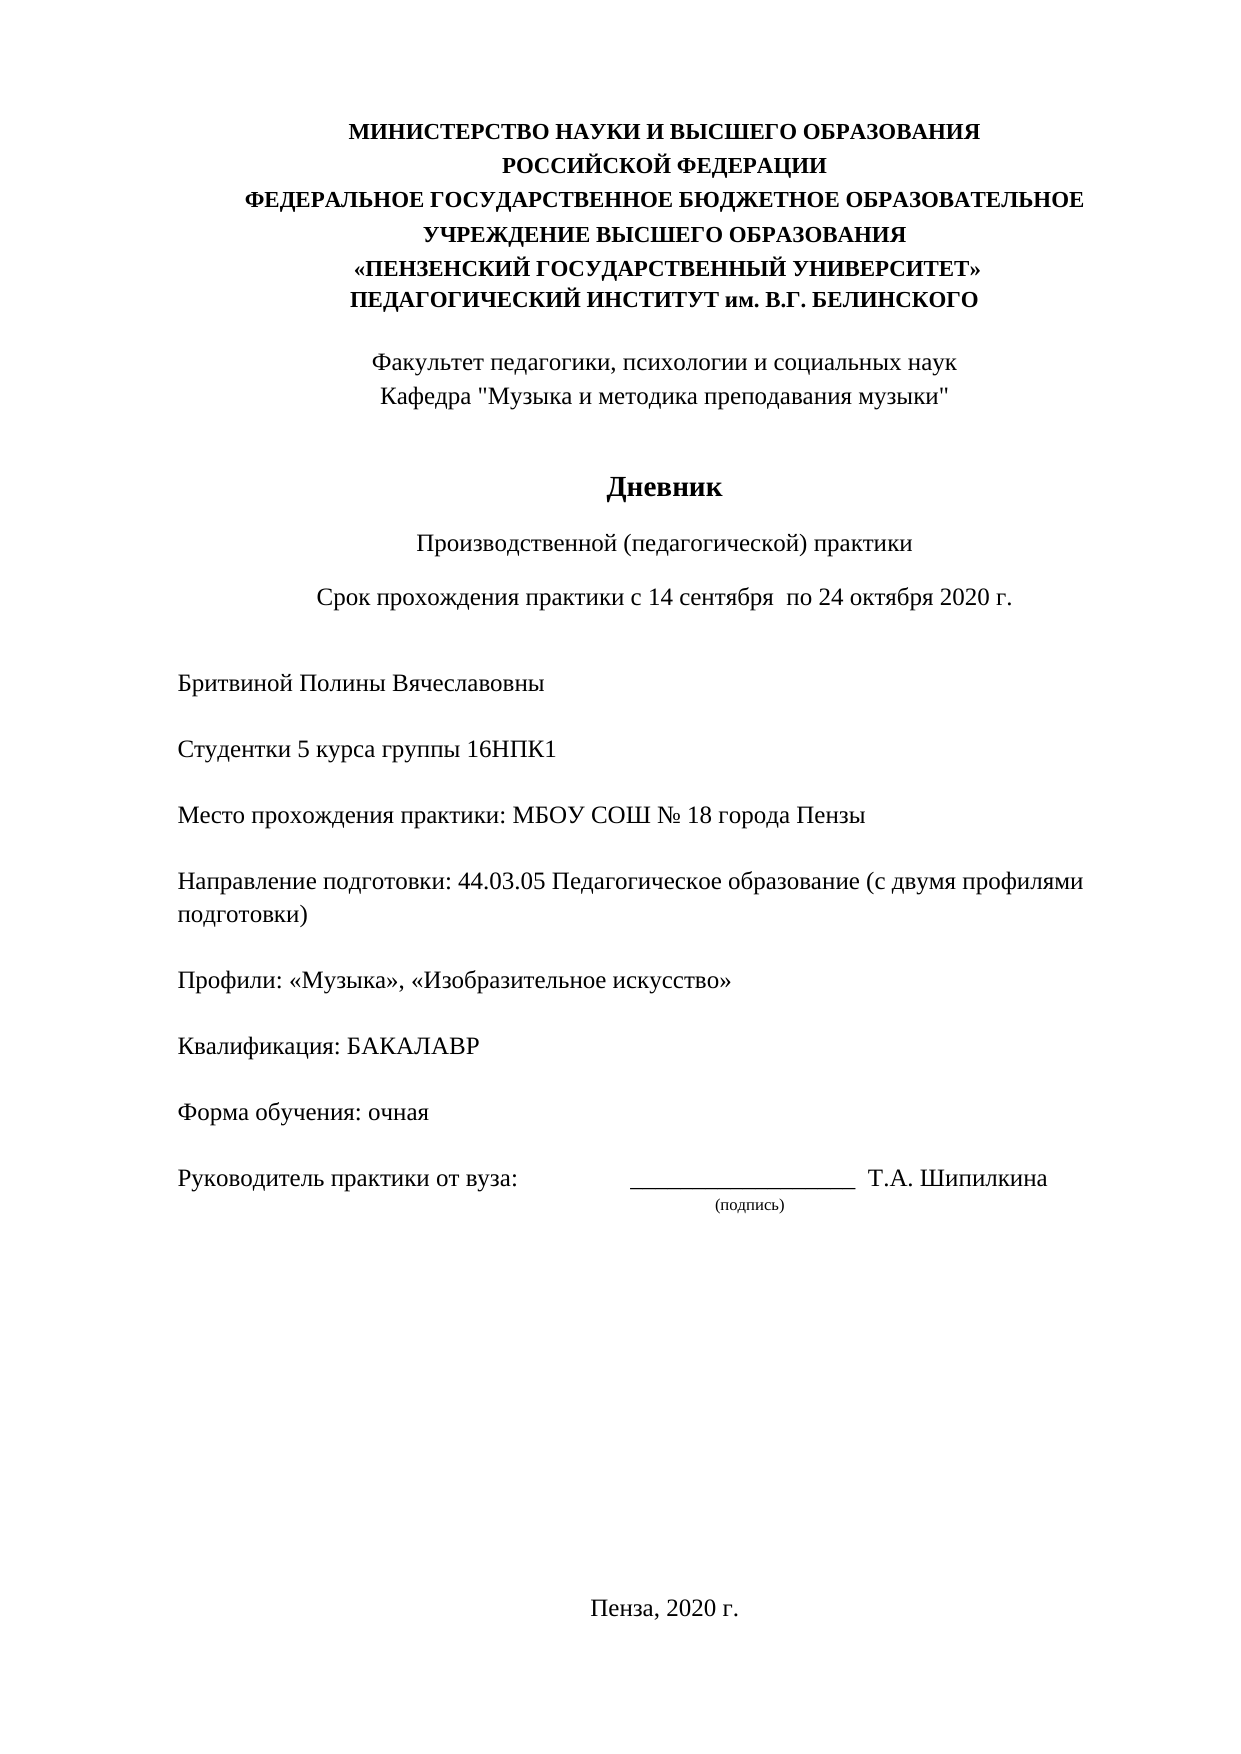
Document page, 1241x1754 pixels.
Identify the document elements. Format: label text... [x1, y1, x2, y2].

text Факультет педагогики, психологии и социальных наук [177, 347, 1152, 376]
text Срок прохождения практики с 14 сентября по 24 октября 2020 г. [177, 582, 1152, 643]
text Пенза, 2020 г. [177, 1593, 1152, 1622]
text ПЕДАГОГИЧЕСКИЙ ИНСТИТУТ им. В.Г. БЕЛИНСКОГО [177, 286, 1152, 313]
text МИНИСТЕРСТВО НАУКИ И ВЫСШЕГО ОБРАЗОВАНИЯ [177, 118, 1152, 144]
text Кафедра "Музыка и методика преподавания музыки" [177, 381, 1152, 410]
text РОССИЙСКОЙ ФЕДЕРАЦИИ ФЕДЕРАЛЬНОЕ ГОСУДАРСТВЕННОЕ БЮДЖЕТНОЕ ОБРАЗОВАТЕЛЬНОЕ УЧРЕЖДЕНИЕ ВЫСШЕГО ОБРАЗОВАНИЯ [177, 152, 1152, 247]
text Бритвиной Полины Вячеславовны Студентки 5 курса группы 16НПК1 Место прохождения практики: МБОУ СОШ № 18 города Пензы Направление подготовки: 44.03.05 Педагогическое образование (с двумя профилями подготовки) Профили: «Музыка», «Изобразительное искусство» Квалификация: БАКАЛАВР Форма обучения: очная Руководитель практики от вуза: __________________ Т.А. Шипилкина (подпись) [177, 668, 1152, 1214]
text «ПЕНЗЕНСКИЙ ГОСУДАРСТВЕННЫЙ УНИВЕРСИТЕТ» [177, 255, 1152, 281]
text Производственной (педагогической) практики [177, 528, 1152, 557]
text Дневник [177, 469, 1152, 502]
